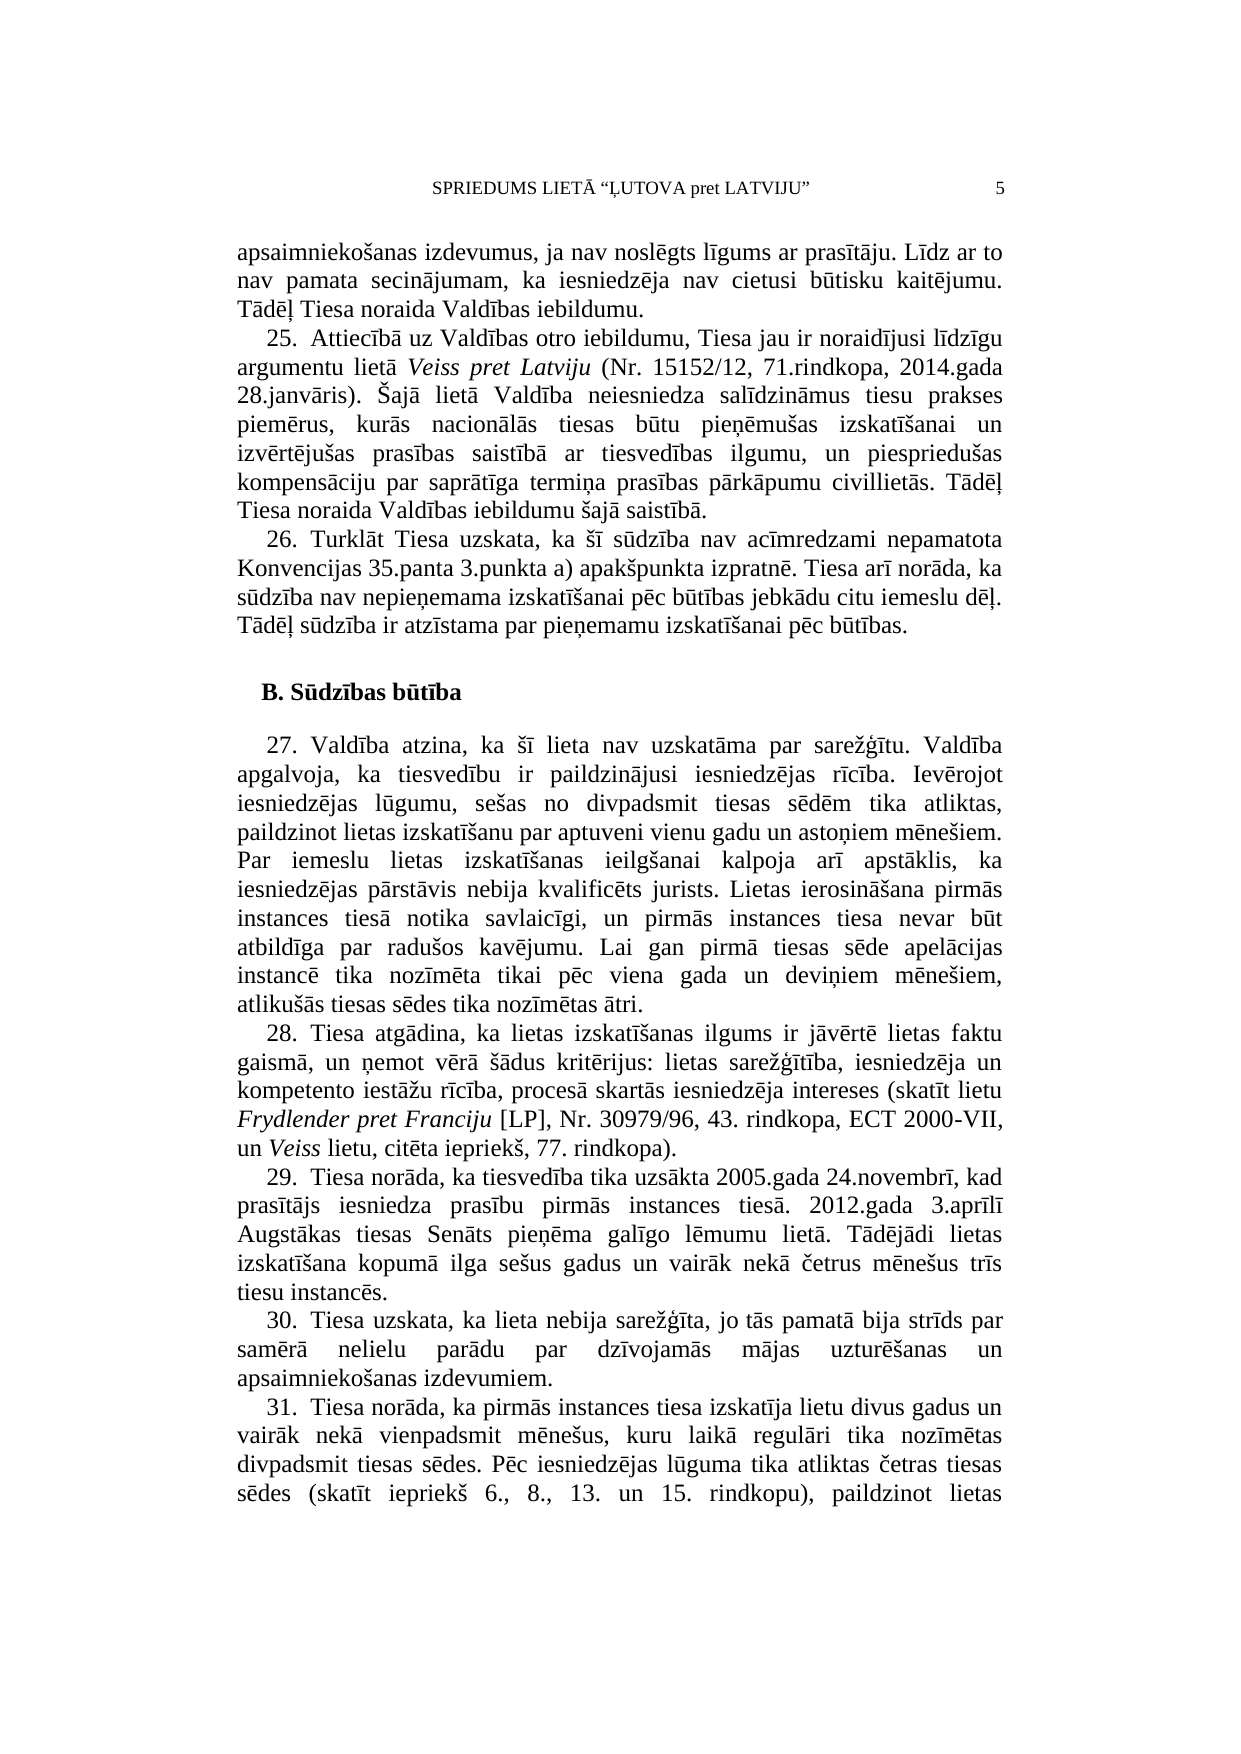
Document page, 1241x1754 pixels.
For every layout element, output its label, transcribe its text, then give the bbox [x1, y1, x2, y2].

text 27. Valdība atzina, ka šī lieta nav uzskatāma par sarežģītu. Valdība apgalvoja, ka tiesvedību ir paildzinājusi iesniedzējas rīcība. Ievērojot iesniedzējas lūgumu, sešas no divpadsmit tiesas sēdēm tika atliktas, paildzinot lietas izskatīšanu par aptuveni vienu gadu un astoņiem mēnešiem. Par iemeslu lietas izskatīšanas ieilgšanai kalpoja arī apstāklis, ka iesniedzējas pārstāvis nebija kvalificēts jurists. Lietas ierosināšana pirmās instances tiesā notika savlaicīgi, un pirmās instances tiesa nevar būt atbildīga par radušos kavējumu. Lai gan pirmā tiesas sēde apelācijas instancē tika nozīmēta tikai pēc viena gada un deviņiem mēnešiem, atlikušās tiesas sēdes tika nozīmētas ātri. [237, 731, 1003, 1018]
text 30. Tiesa uzskata, ka lieta nebija sarežģīta, jo tās pamatā bija strīds par samērā nelielu parādu par dzīvojamās mājas uzturēšanas un apsaimniekošanas izdevumiem. [237, 1306, 1003, 1392]
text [237, 237, 1003, 323]
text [237, 1392, 1003, 1507]
text 29. Tiesa norāda, ka tiesvedība tika uzsākta 2005.gada 24.novembrī, kad prasītājs iesniedza prasību pirmās instances tiesā. 2012.gada 3.aprīlī Augstākas tiesas Senāts pieņēma galīgo lēmumu lietā. Tādējādi lietas izskatīšana kopumā ilga sešus gadus un vairāk nekā četrus mēnešus trīs tiesu instancēs. [237, 1162, 1003, 1306]
text 26. Turklāt Tiesa uzskata, ka šī sūdzība nav acīmredzami nepamatota Konvencijas 35.panta 3.punkta a) apakšpunkta izpratnē. Tiesa arī norāda, ka sūdzība nav nepieņemama izskatīšanai pēc būtības jebkādu citu iemeslu dēļ. Tādēļ sūdzība ir atzīstama par pieņemamu izskatīšanai pēc būtības. [237, 524, 1003, 639]
text 28. Tiesa atgādina, ka lietas izskatīšanas ilgums ir jāvērtē lietas faktu gaismā, un ņemot vērā šādus kritērijus: lietas sarežģītība, iesniedzēja un kompetento iestāžu rīcība, procesā skartās iesniedzēja intereses (skatīt lietu Frydlender pret Franciju [LP], Nr. 30979/96, 43. rindkopa, ECT 2000-VII, un Veiss lietu, citēta iepriekš, 77. rindkopa). [237, 1018, 1003, 1162]
text 25. Attiecībā uz Valdības otro iebildumu, Tiesa jau ir noraidījusi līdzīgu argumentu lietā Veiss pret Latviju (Nr. 15152/12, 71.rindkopa, 2014.gada 28.janvāris). Šajā lietā Valdība neiesniedza salīdzināmus tiesu prakses piemērus, kurās nacionālās tiesas būtu pieņēmušas izskatīšanai un izvērtējušas prasības saistībā ar tiesvedības ilgumu, un piespriedušas kompensāciju par saprātīga termiņa prasības pārkāpumu civillietās. Tādēļ Tiesa noraida Valdības iebildumu šajā saistībā. [237, 323, 1003, 524]
subtitle B. Sūdzības būtība [261, 677, 1003, 706]
